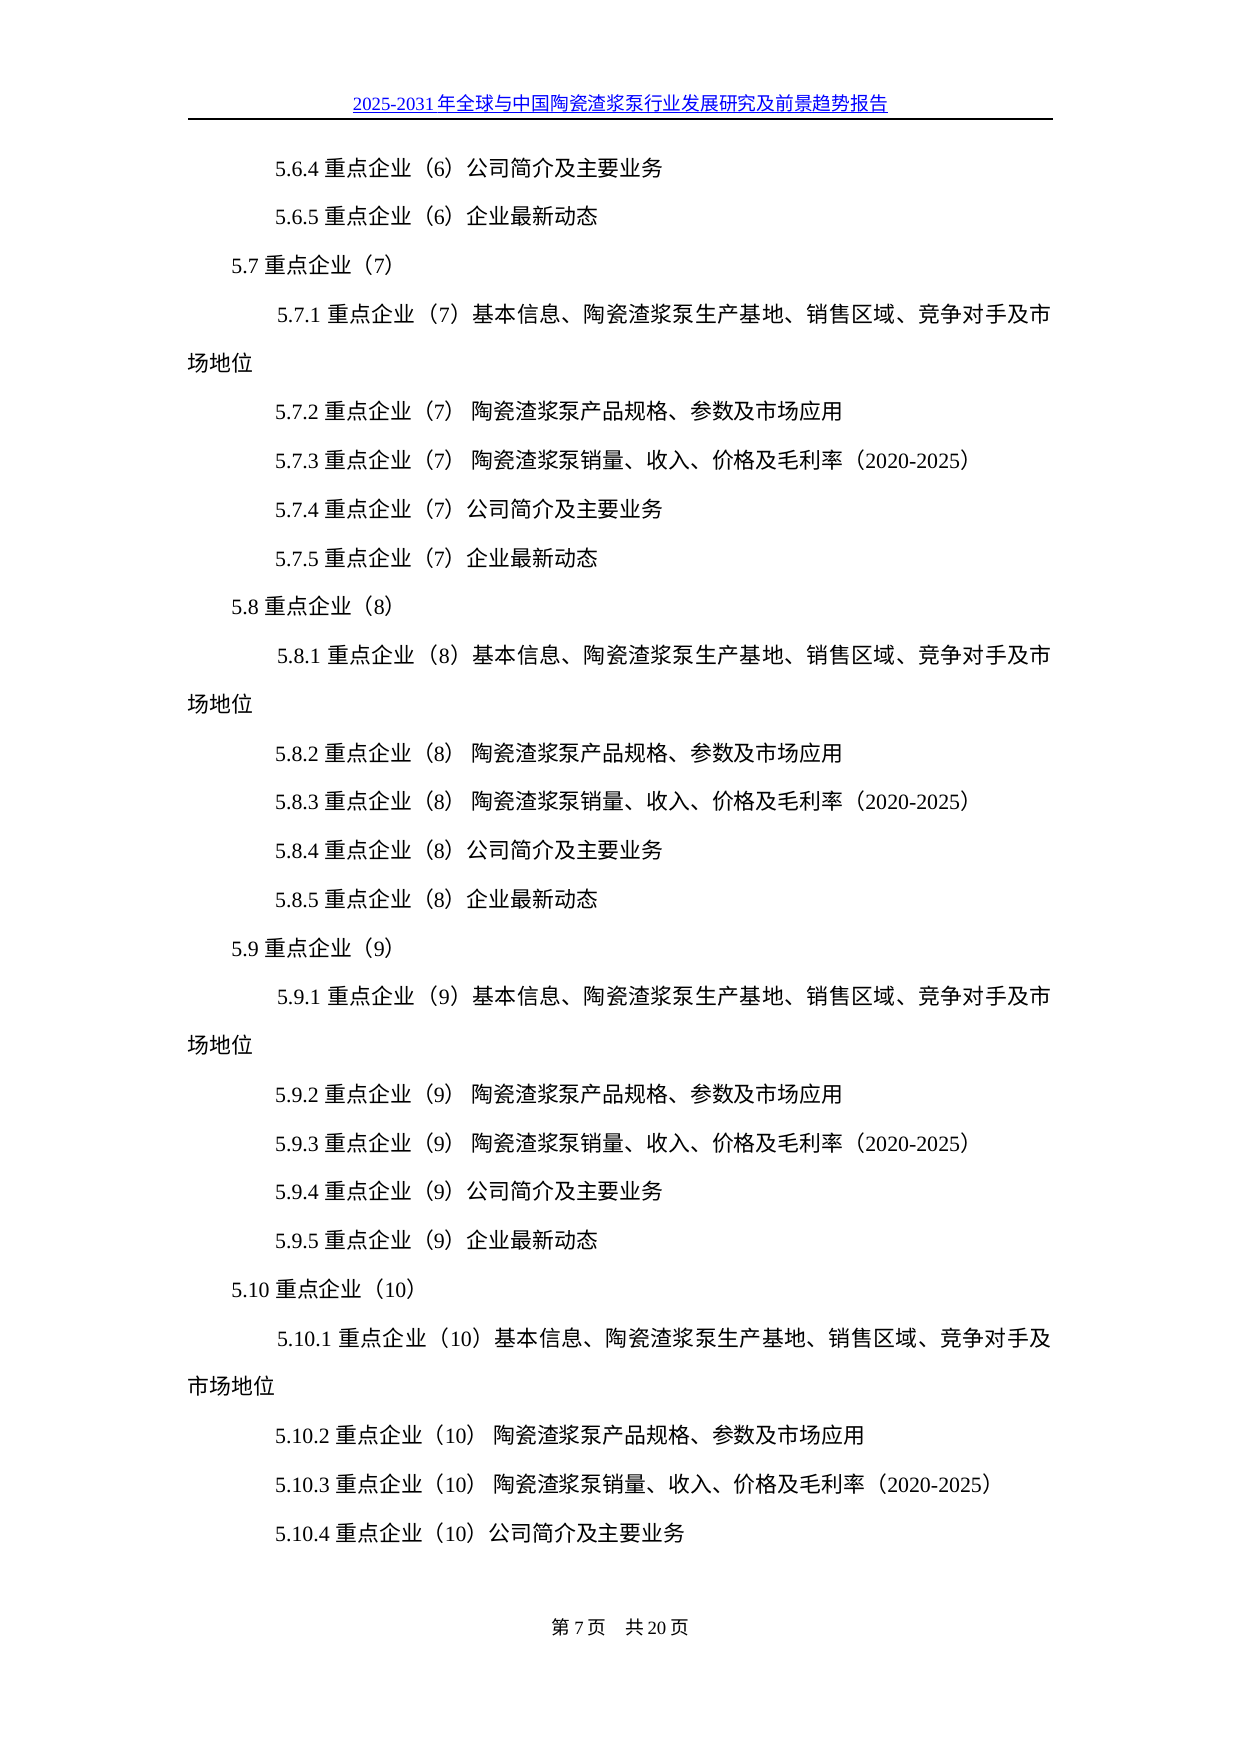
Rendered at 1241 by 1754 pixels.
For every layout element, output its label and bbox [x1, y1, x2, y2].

text [187, 150, 1053, 1548]
